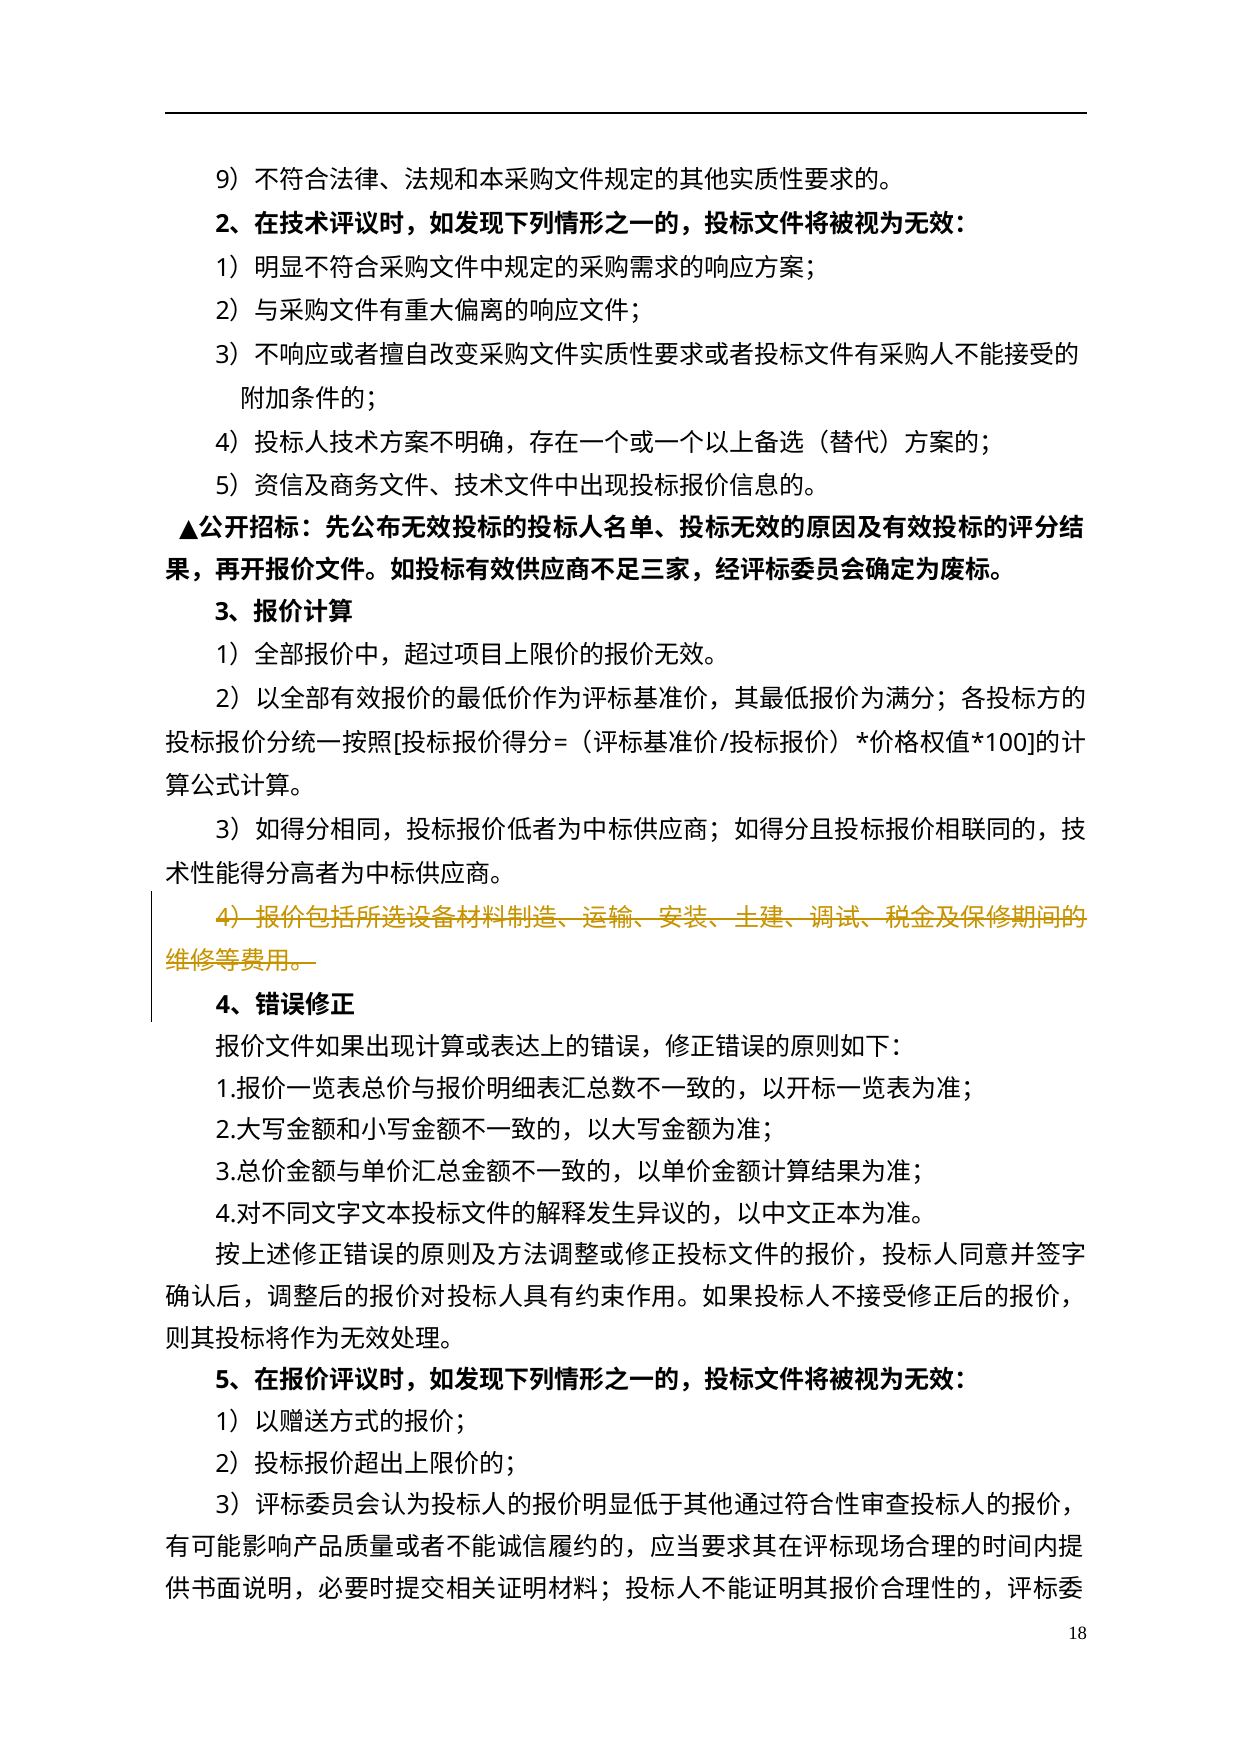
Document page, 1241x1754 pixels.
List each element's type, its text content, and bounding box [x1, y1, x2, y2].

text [165, 1481, 1087, 1606]
text ▲公开招标：先公布无效投标的投标人名单、投标无效的原因及有效投标的评分结果，再开报价文件。如投标有效供应商不足三家，经评标委员会确定为废标。 [165, 503, 1087, 587]
text 3、报价计算 [165, 587, 1087, 628]
text 1）以赠送方式的报价； [215, 1397, 1087, 1439]
text 按上述修正错误的原则及方法调整或修正投标文件的报价，投标人同意并签字确认后，调整后的报价对投标人具有约束作用。如果投标人不接受修正后的报价，则其投标将作为无效处理。 [165, 1231, 1087, 1356]
text 2）与采购文件有重大偏离的响应文件； [165, 285, 1087, 328]
text 2、在技术评议时，如发现下列情形之一的，投标文件将被视为无效： [215, 197, 1087, 241]
text 2）以全部有效报价的最低价作为评标基准价，其最低报价为满分；各投标方的投标报价分统一按照[投标报价得分=（评标基准价/投标报价）*价格权值*100]的计算公式计算。 [165, 672, 1087, 803]
text 1）明显不符合采购文件中规定的采购需求的响应方案； [215, 241, 1087, 285]
text 2.大写金额和小写金额不一致的，以大写金额为准； [165, 1106, 1087, 1147]
text 3）如得分相同，投标报价低者为中标供应商；如得分且投标报价相联同的，技术性能得分高者为中标供应商。 [165, 803, 1087, 891]
text 1.报价一览表总价与报价明细表汇总数不一致的，以开标一览表为准； [165, 1064, 1087, 1106]
text 报价文件如果出现计算或表达上的错误，修正错误的原则如下： [215, 1022, 1087, 1064]
text 1）全部报价中，超过项目上限价的报价无效。 [165, 628, 1087, 672]
text 5）资信及商务文件、技术文件中出现投标报价信息的。 [215, 460, 1087, 503]
text 3）不响应或者擅自改变采购文件实质性要求或者投标文件有采购人不能接受的附加条件的； [215, 328, 1087, 416]
text 9）不符合法律、法规和本采购文件规定的其他实质性要求的。 [165, 153, 1087, 197]
text 5、在报价评议时，如发现下列情形之一的，投标文件将被视为无效： [215, 1356, 1087, 1397]
text 3.总价金额与单价汇总金额不一致的，以单价金额计算结果为准； [165, 1147, 1087, 1189]
text 2）投标报价超出上限价的； [215, 1439, 1087, 1481]
text 4）投标人技术方案不明确，存在一个或一个以上备选（替代）方案的； [215, 416, 1087, 460]
text 4.对不同文字文本投标文件的解释发生异议的，以中文正本为准。 [165, 1189, 1087, 1231]
text 4、错误修正 [165, 978, 1087, 1022]
